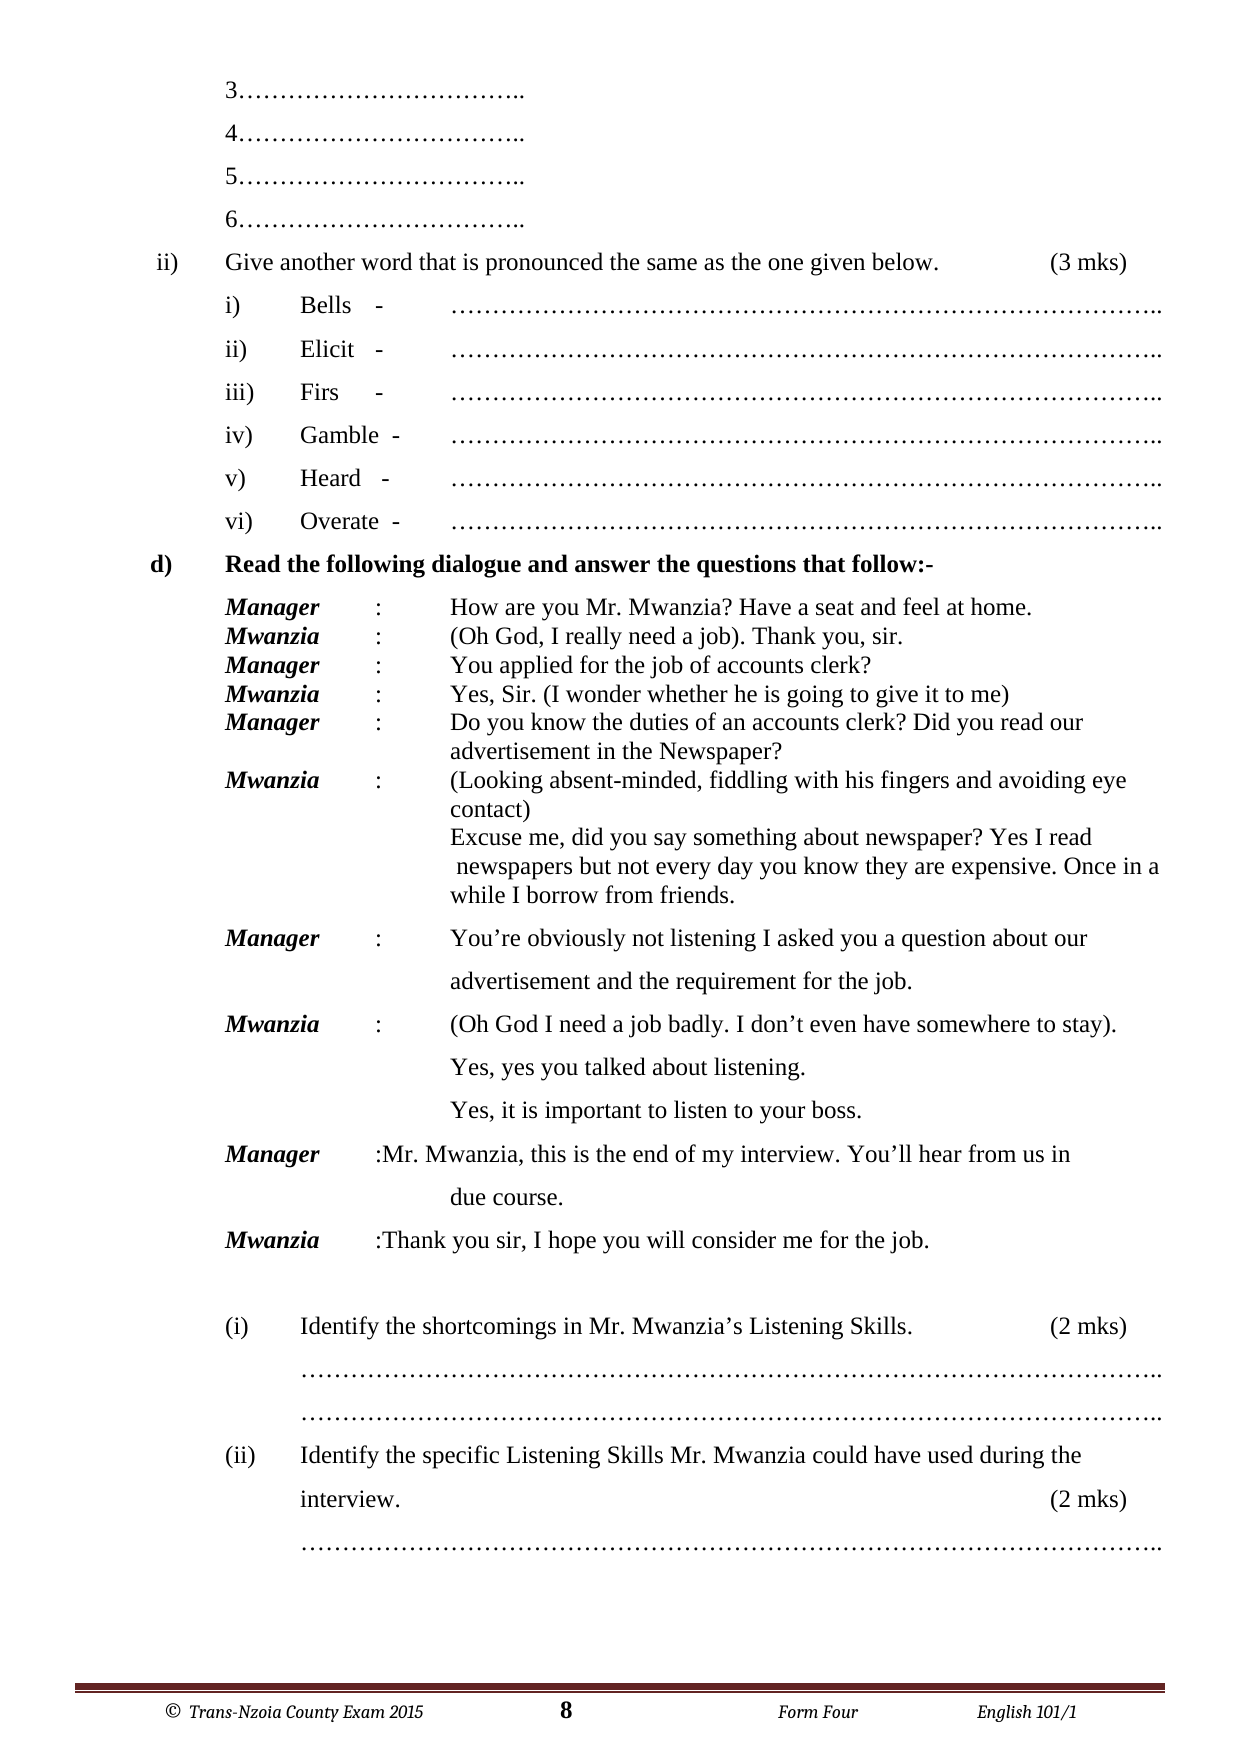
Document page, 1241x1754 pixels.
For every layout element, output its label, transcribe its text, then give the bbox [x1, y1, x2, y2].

text due course. [75, 1182, 1165, 1211]
text while I borrow from friends. [375, 880, 1165, 909]
text ………………………………………………………………………………………….. [300, 1527, 1165, 1556]
text 5…………………………….. [75, 161, 1165, 190]
text Manager : Do you know the duties of an accounts clerk? Did you read our [150, 707, 1165, 736]
text Manager :Mr. Mwanzia, this is the end of my interview. You’ll hear from us in [75, 1139, 1165, 1167]
list Identify the specific Listening Skills Mr. Mwanzia could have used during the interview. (2 mks) [225, 1441, 1165, 1512]
text Mwanzia :Thank you sir, I hope you will consider me for the job. [75, 1225, 1165, 1254]
text ………………………………………………………………………………………….. [300, 1397, 1165, 1426]
text Mwanzia : (Looking absent-minded, fiddling with his fingers and avoiding eye [150, 765, 1165, 794]
text ii) Give another word that is pronounced the same as the one given below. (3 mks) [75, 247, 1165, 276]
text Mwanzia : (Oh God I need a job badly. I don’t even have somewhere to stay). [75, 1009, 1165, 1038]
text Manager : How are you Mr. Mwanzia? Have a seat and feel at home. [150, 592, 1165, 621]
text Excuse me, did you say something about newspaper? Yes I read [150, 822, 1165, 851]
list Elicit - ………………………………………………………………………….. [225, 334, 1165, 362]
list Gamble - ………………………………………………………………………….. [225, 420, 1165, 449]
text advertisement in the Newspaper? [150, 736, 1165, 765]
text 6…………………………….. [75, 204, 1165, 233]
list Overate - ………………………………………………………………………….. [225, 506, 1165, 535]
text Manager : You’re obviously not listening I asked you a question about our advertisement and the requirement for the job. [75, 923, 1165, 995]
text newspapers but not every day you know they are expensive. Once in a [375, 851, 1165, 880]
text Mwanzia : (Oh God, I really need a job). Thank you, sir. [150, 621, 1165, 650]
text contact) [150, 794, 1165, 822]
list Bells - ………………………………………………………………………….. [225, 291, 1165, 319]
text Yes, yes you talked about listening. [75, 1052, 1165, 1081]
text 4…………………………….. [75, 118, 1165, 147]
list Heard - ………………………………………………………………………….. [225, 463, 1165, 492]
text Yes, it is important to listen to your boss. [75, 1096, 1165, 1124]
text Manager : You applied for the job of accounts clerk? [150, 650, 1165, 679]
text Mwanzia : Yes, Sir. (I wonder whether he is going to give it to me) [150, 679, 1165, 707]
text ………………………………………………………………………………………….. [300, 1354, 1165, 1383]
text d) Read the following dialogue and answer the questions that follow:- [150, 549, 1165, 578]
list Identify the shortcomings in Mr. Mwanzia’s Listening Skills. (2 mks) [225, 1311, 1165, 1340]
list Firs - ………………………………………………………………………….. [225, 377, 1165, 406]
text 3…………………………….. [75, 75, 1165, 104]
